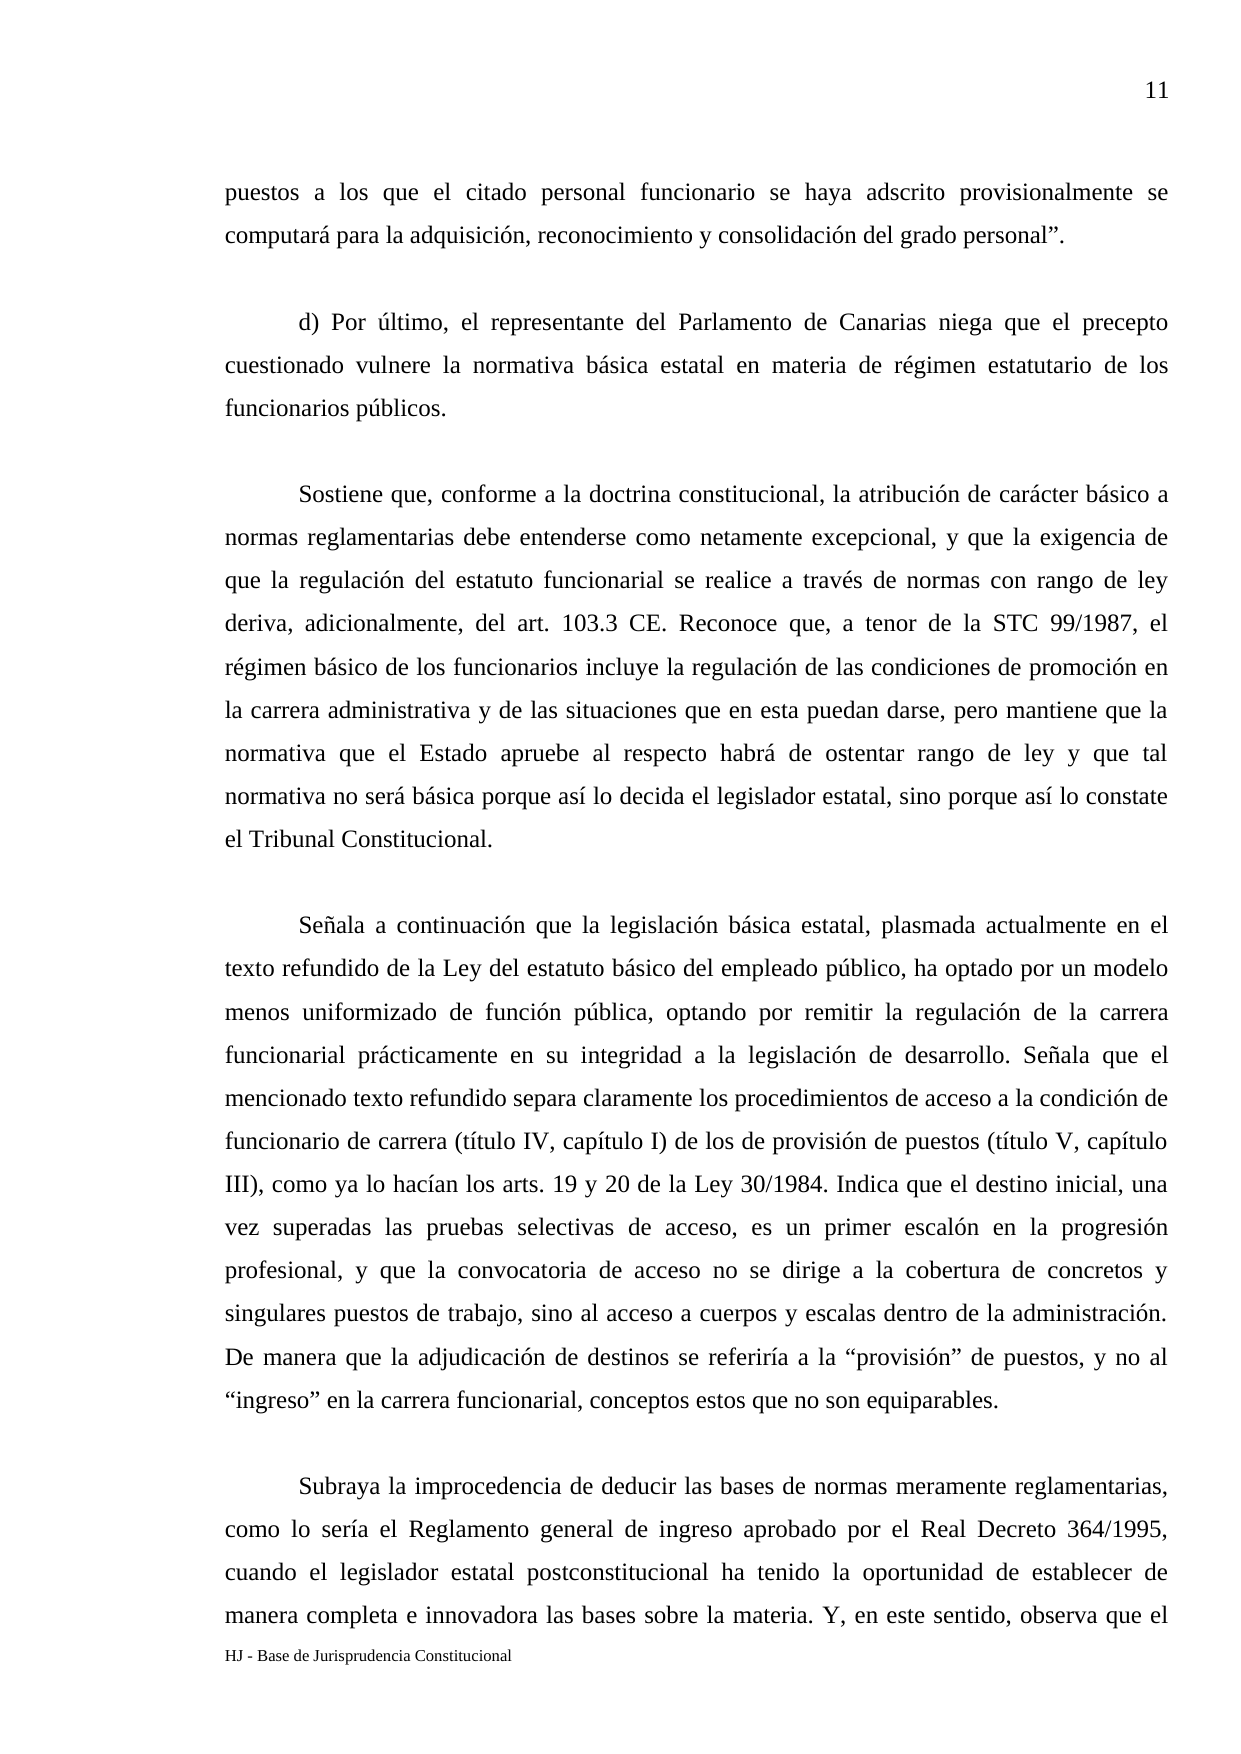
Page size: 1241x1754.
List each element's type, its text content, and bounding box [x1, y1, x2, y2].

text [224, 1471, 1169, 1629]
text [224, 177, 1169, 249]
text d) Por último, el representante del Parlamento de Canarias niega que el precepto cuestionado vulnere la normativa básica estatal en materia de régimen estatutario de los funcionarios públicos. [224, 307, 1169, 422]
text Sostiene que, conforme a la doctrina constitucional, la atribución de carácter básico a normas reglamentarias debe entenderse como netamente excepcional, y que la exigencia de que la regulación del estatuto funcionarial se realice a través de normas con rango de ley deriva, adicionalmente, del art. 103.3 CE. Reconoce que, a tenor de la STC 99/1987, el régimen básico de los funcionarios incluye la regulación de las condiciones de promoción en la carrera administrativa y de las situaciones que en esta puedan darse, pero mantiene que la normativa que el Estado apruebe al respecto habrá de ostentar rango de ley y que tal normativa no será básica porque así lo decida el legislador estatal, sino porque así lo constate el Tribunal Constitucional. [224, 479, 1169, 853]
text Señala a continuación que la legislación básica estatal, plasmada actualmente en el texto refundido de la Ley del estatuto básico del empleado público, ha optado por un modelo menos uniformizado de función pública, optando por remitir la regulación de la carrera funcionarial prácticamente en su integridad a la legislación de desarrollo. Señala que el mencionado texto refundido separa claramente los procedimientos de acceso a la condición de funcionario de carrera (título IV, capítulo I) de los de provisión de puestos (título V, capítulo III), como ya lo hacían los arts. 19 y 20 de la Ley 30/1984. Indica que el destino inicial, una vez superadas las pruebas selectivas de acceso, es un primer escalón en la progresión profesional, y que la convocatoria de acceso no se dirige a la cobertura de concretos y singulares puestos de trabajo, sino al acceso a cuerpos y escalas dentro de la administración. De manera que la adjudicación de destinos se referiría a la “provisión” de puestos, y no al “ingreso” en la carrera funcionarial, conceptos estos que no son equiparables. [224, 910, 1169, 1413]
